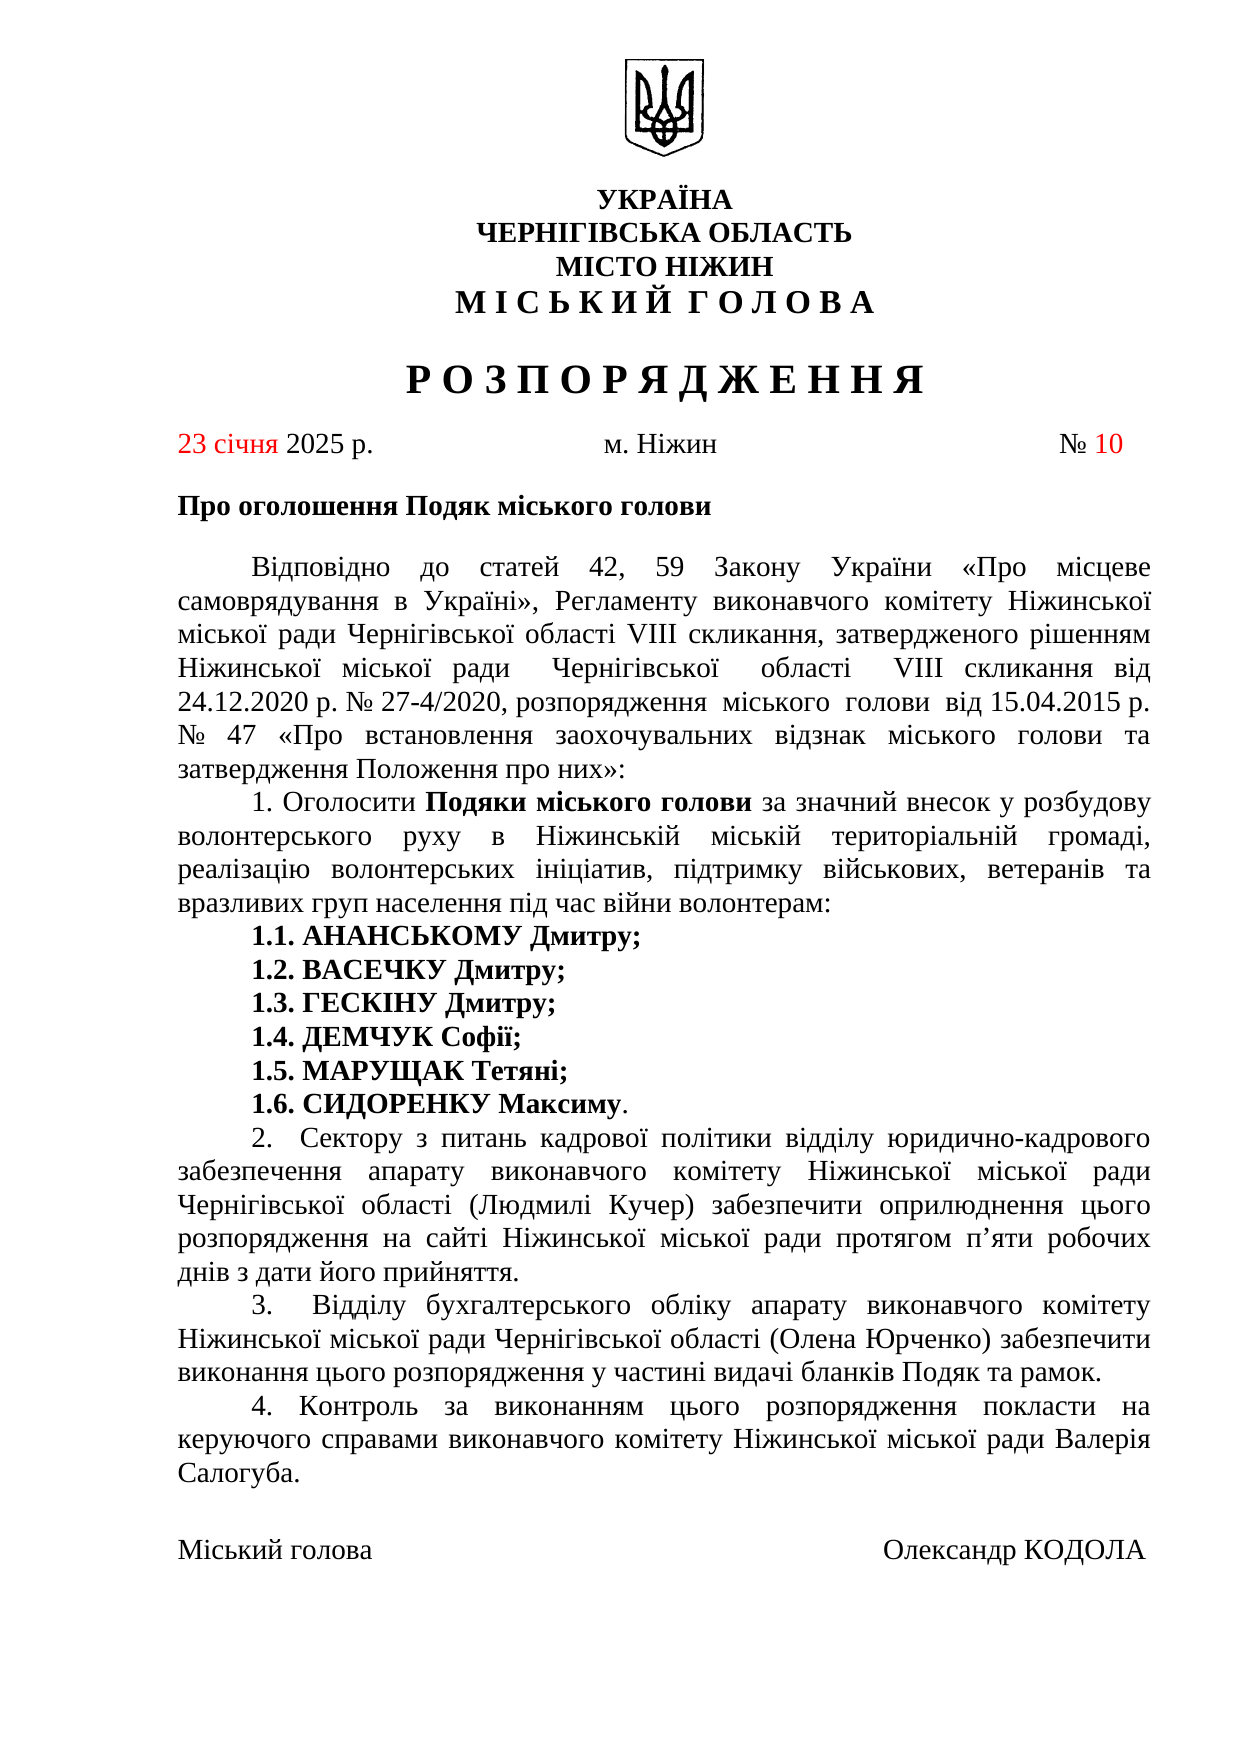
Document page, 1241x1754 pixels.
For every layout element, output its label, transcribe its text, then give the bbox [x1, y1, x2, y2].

text 4. Контроль за виконанням цього розпорядження покласти на керуючого справами виконавчого комітету Ніжинської міської ради Валерія Салогуба. [177, 1388, 1152, 1489]
text УКРАЇНА [177, 182, 1152, 216]
text М І С Ь К И Й Г О Л О В А [177, 283, 1152, 321]
text Р О З П О Р Я Д Ж Е Н Н Я [177, 354, 1152, 402]
text 1.5. МАРУЩАК Тетяні; [177, 1053, 1152, 1086]
text Про оголошення Подяк міського голови [177, 488, 1152, 522]
text 3. Відділу бухгалтерського обліку апарату виконавчого комітету Ніжинської міської ради Чернігівської області (Олена Юрченко) забезпечити виконання цього розпорядження у частині видачі бланків Подяк та рамок. [177, 1287, 1152, 1388]
text МІСТО НІЖИН [177, 249, 1152, 283]
text 1.2. ВАСЕЧКУ Дмитру; [177, 952, 1152, 986]
text Відповідно до статей 42, 59 Закону України «Про місцеве самоврядування в Україні», Регламенту виконавчого комітету Ніжинської міської ради Чернігівської області VІІІ скликання, затвердженого рішенням Ніжинської міської ради Чернігівської області VІІІ скликання від 24.12.2020 р. № 27-4/2020, розпорядження міського голови від 15.04.2015 р. № 47 «Про встановлення заохочувальних відзнак міського голови та затвердження Положення про них»: [177, 549, 1152, 784]
picture [624, 59, 705, 157]
text 1.4. ДЕМЧУК Софії; [177, 1019, 1152, 1053]
text ЧЕРНІГІВСЬКА ОБЛАСТЬ [177, 216, 1152, 249]
text 1.1. АНАНСЬКОМУ Дмитру; [177, 918, 1152, 952]
text 1. Оголосити Подяки міського голови за значний внесок у розбудову волонтерського руху в Ніжинській міській територіальній громаді, реалізацію волонтерських ініціатив, підтримку військових, ветеранів та вразливих груп населення під час війни волонтерам: [177, 784, 1152, 918]
text 1.6. СИДОРЕНКУ Максиму. [177, 1086, 1152, 1120]
text Міський голова Олександр КОДОЛА [177, 1532, 1152, 1565]
text 23 січня 2025 р. м. Ніжин № 10 [177, 426, 1152, 460]
text 2. Сектору з питань кадрової політики відділу юридично-кадрового забезпечення апарату виконавчого комітету Ніжинської міської ради Чернігівської області (Людмилі Кучер) забезпечити оприлюднення цього розпорядження на сайті Ніжинської міської ради протягом п’яти робочих днів з дати його прийняття. [177, 1120, 1152, 1287]
text 1.3. ГЕСКІНУ Дмитру; [177, 986, 1152, 1019]
